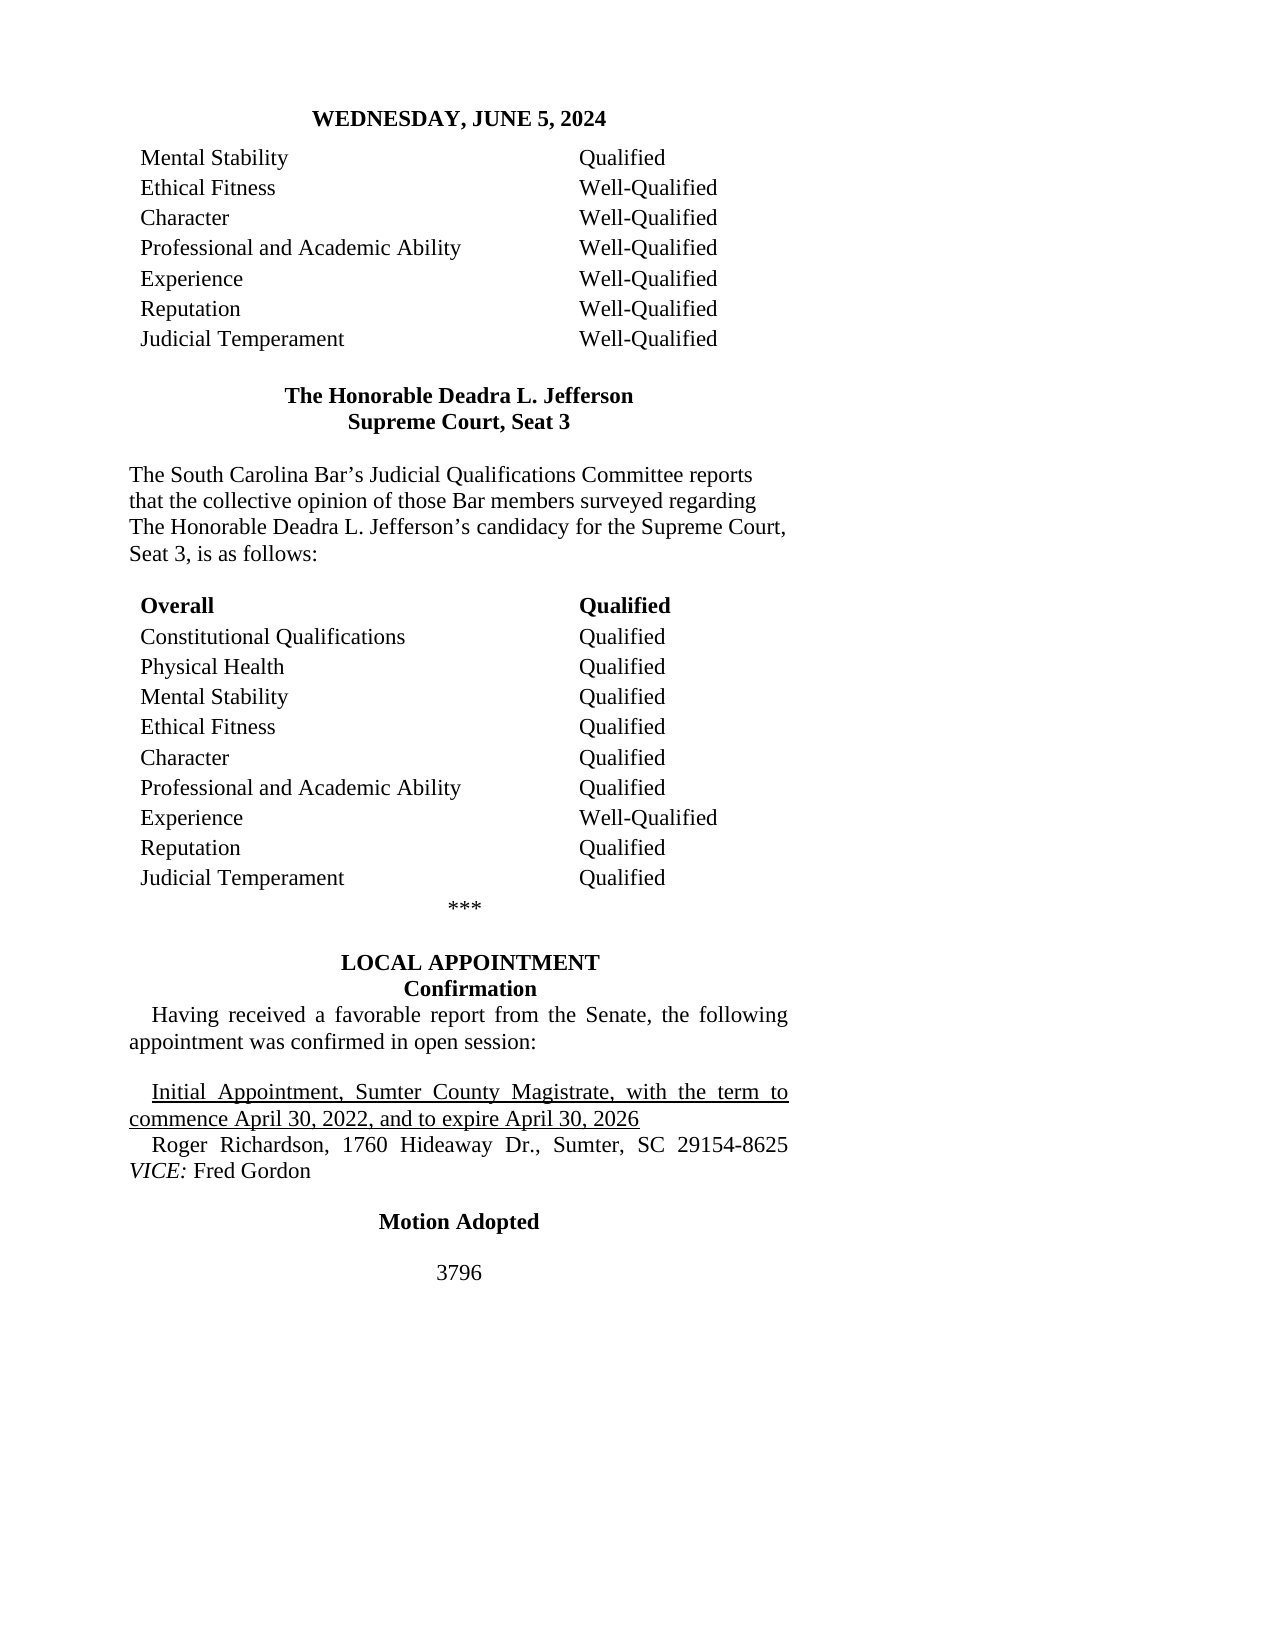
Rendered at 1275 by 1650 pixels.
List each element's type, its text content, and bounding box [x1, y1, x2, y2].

text Character Qualified [140, 743, 789, 770]
text Roger Richardson, 1760 Hideaway Dr., Sumter, SC 29154-8625 VICE: Fred Gordon [129, 1131, 789, 1184]
text Physical Health Qualified [140, 653, 789, 679]
text Ethical Fitness Qualified [140, 713, 789, 740]
text Reputation Well-Qualified [140, 295, 789, 321]
text Character Well-Qualified [140, 204, 789, 231]
text Professional and Academic Ability Qualified [140, 774, 789, 800]
text Reputation Qualified [140, 834, 789, 861]
text Professional and Academic Ability Well-Qualified [140, 234, 789, 261]
text Motion Adopted [129, 1208, 789, 1234]
text Mental Stability Qualified [140, 144, 789, 170]
text Ethical Fitness Well-Qualified [140, 174, 789, 200]
text Confirmation [129, 975, 789, 1002]
text Having received a favorable report from the Senate, the following appointment was confirmed in open session: [129, 1002, 789, 1054]
text The Honorable Deadra L. Jefferson [129, 382, 789, 408]
text Overall Qualified [140, 592, 789, 619]
text The South Carolina Bar’s Judicial Qualifications Committee reports that the collective opinion of those Bar members surveyed regarding The Honorable Deadra L. Jefferson’s candidacy for the Supreme Court, Seat 3, is as follows: [129, 461, 789, 566]
text Mental Stability Qualified [140, 683, 789, 709]
text Judicial Temperament Qualified [140, 864, 789, 891]
text Experience Well-Qualified [140, 804, 789, 830]
text Experience Well-Qualified [140, 265, 789, 291]
text Initial Appointment, Sumter County Magistrate, with the term to commence April 30, 2022, and to expire April 30, 2026 [129, 1078, 789, 1131]
text Supreme Court, Seat 3 [129, 408, 789, 434]
text Judicial Temperament Well-Qualified [140, 325, 789, 351]
text *** [140, 894, 789, 921]
text Constitutional Qualifications Qualified [140, 623, 789, 649]
text LOCAL APPOINTMENT [129, 949, 789, 975]
